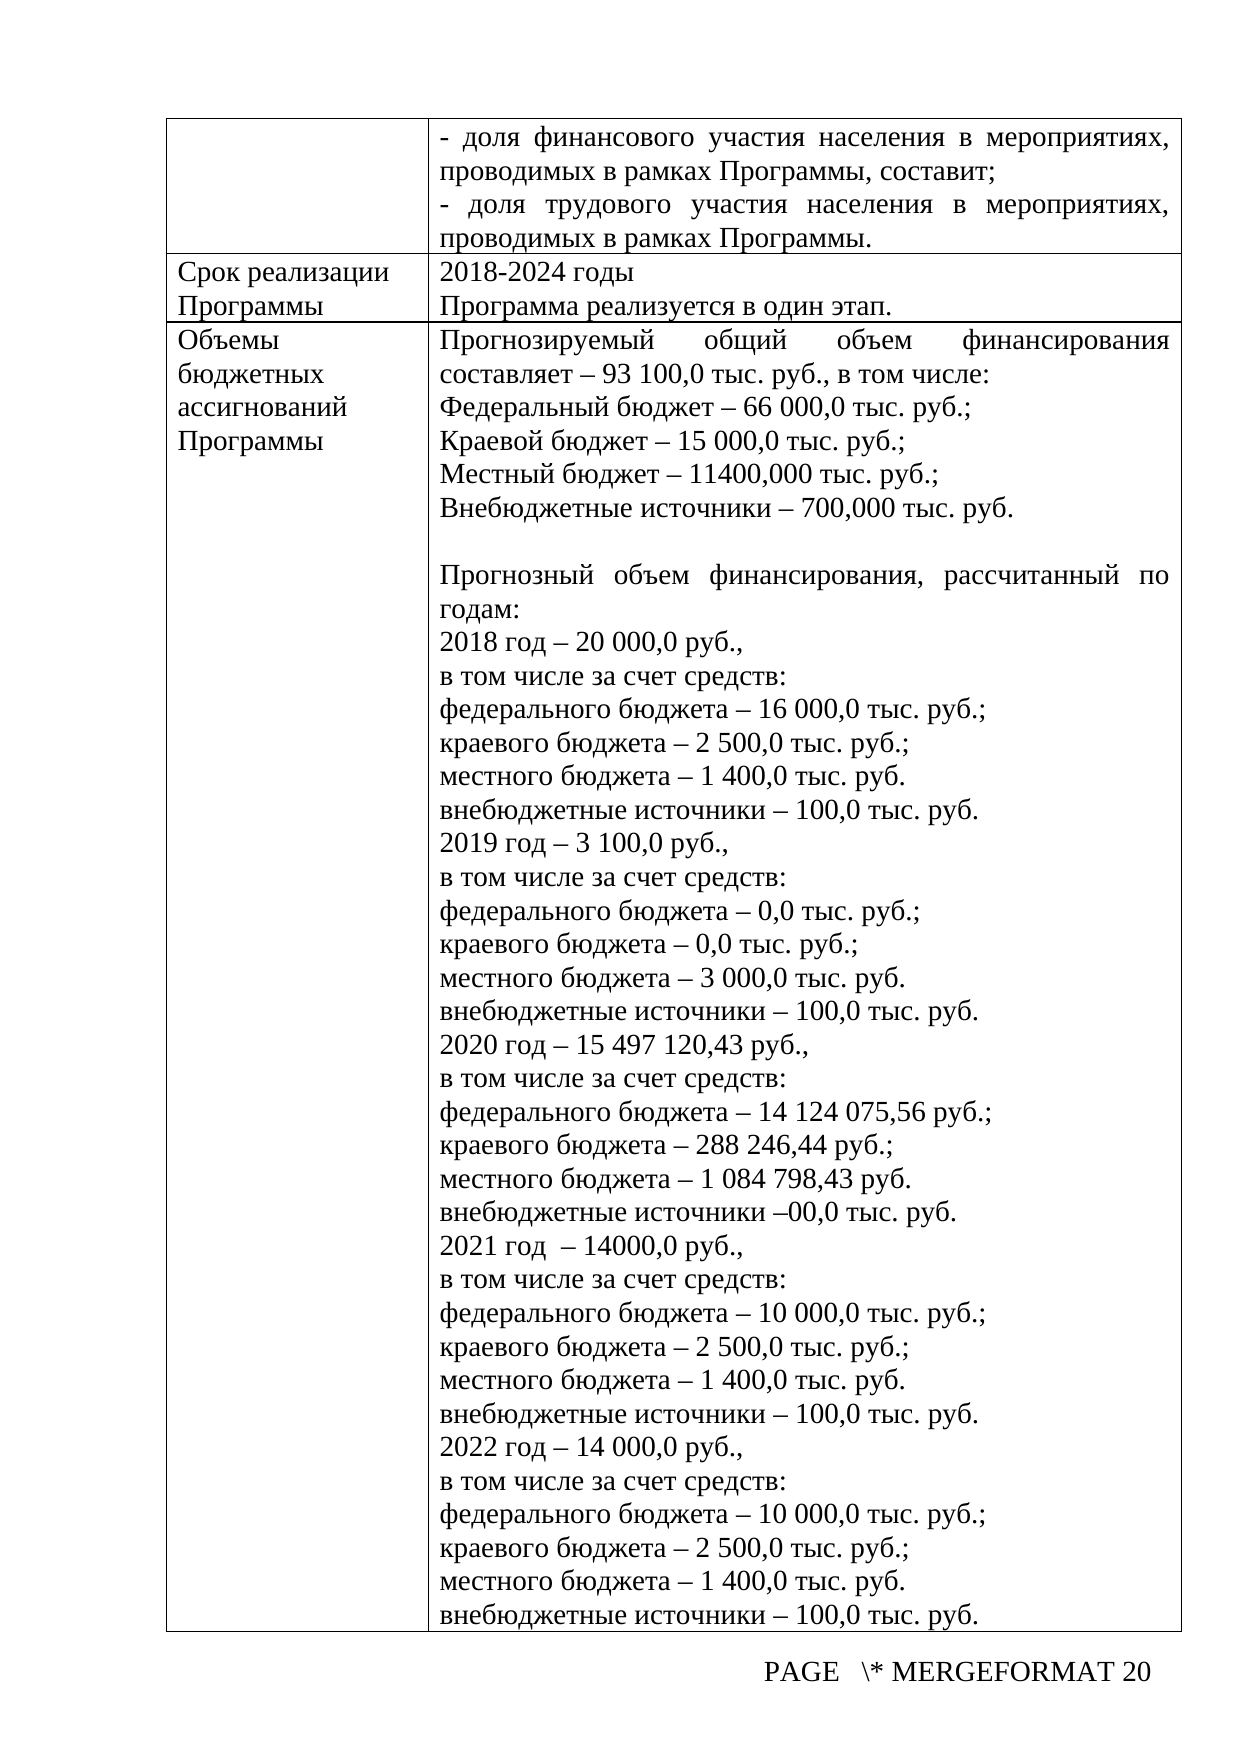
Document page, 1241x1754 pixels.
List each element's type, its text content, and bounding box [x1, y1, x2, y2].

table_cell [429, 323, 1181, 1631]
table_cell Срок реализации Программы [167, 254, 428, 321]
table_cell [429, 119, 1181, 253]
table_cell 2018-2024 годы Программа реализуется в один этап. [429, 254, 1181, 321]
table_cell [167, 323, 428, 1631]
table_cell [167, 119, 428, 253]
